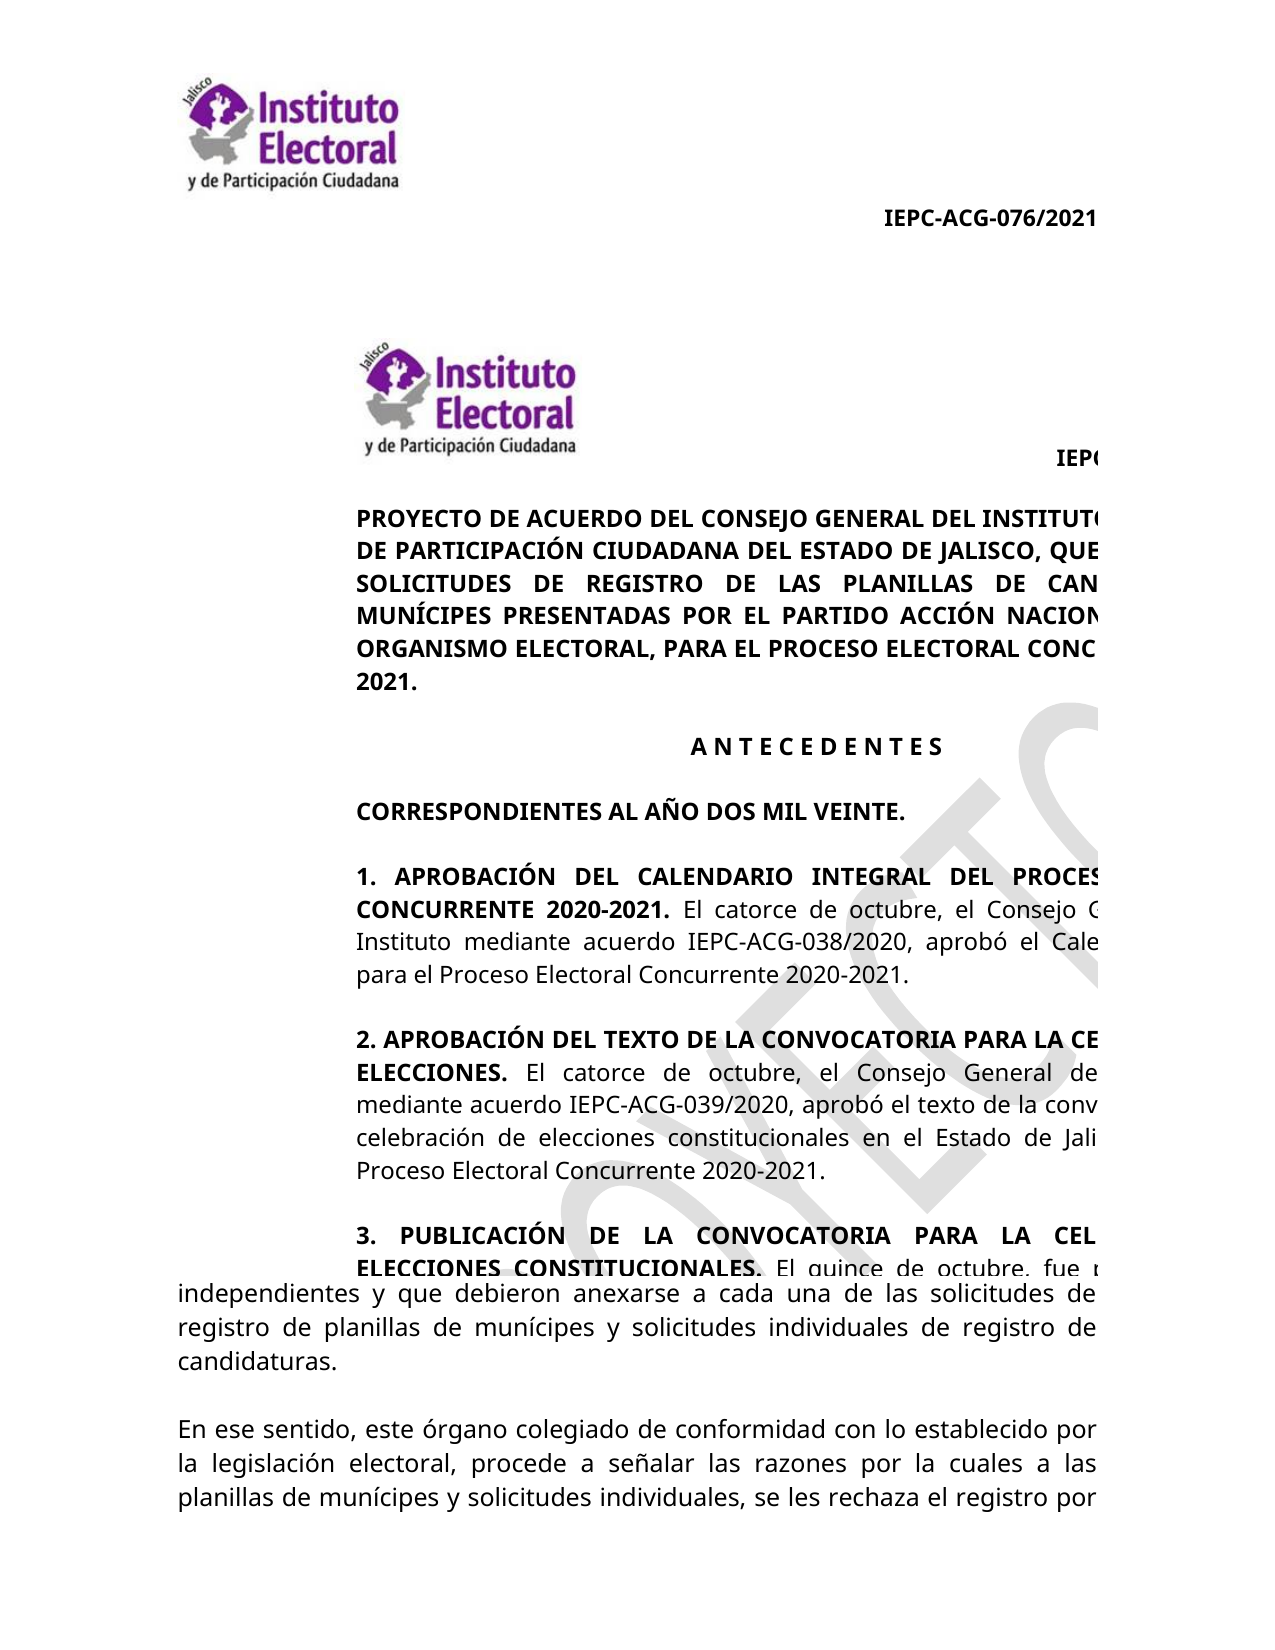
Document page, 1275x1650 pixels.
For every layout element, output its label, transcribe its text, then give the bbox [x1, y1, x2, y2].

text XIII. DEL ANÁLISIS DE LAS SOLICITUDES Y DOCUMENTACIÓN ALLEGADAS. Que una vez realizado el análisis de las solicitudes y documentación que integran los expedientes de registro de las fórmulas de candidaturas a munícipes, presentadas por el PARTIDO ACCIÓN NACIONAL, se advierte que en diversos casos el instituto político incumplió con la acreditación de requisitos constitucionales y legales que deben revestir las solicitudes de registro de planillas así como las candidaturas individuales, por lo que debe resaltarse que la falta de surtimiento de alguno de los requisitos de elegibilidad o la existencia de alguno de los supuestos de incompatibilidad para desempeñar el cargo, impiden que la o el ciudadano pueda contender para los cargos de elección popular, situaciones esta autoridad electoral debe comprobar mediante la revisión que se realice a los documentos entregados por los partidos políticos y las y los ciudadanos aspirantes a candidaturas independientes y que debieron anexarse a cada una de las solicitudes de registro de planillas de munícipes y solicitudes individuales de registro de candidaturas. [177, 1276, 1098, 1378]
text En ese sentido, este órgano colegiado de conformidad con lo establecido por la legislación electoral, procede a señalar las razones por la cuales a las planillas de munícipes y solicitudes individuales, se les rechaza el registro por no satisfacer los requisitos que exige la normatividad de la materia, en los términos siguientes: [177, 1412, 1098, 1514]
picture [177, 73, 406, 202]
